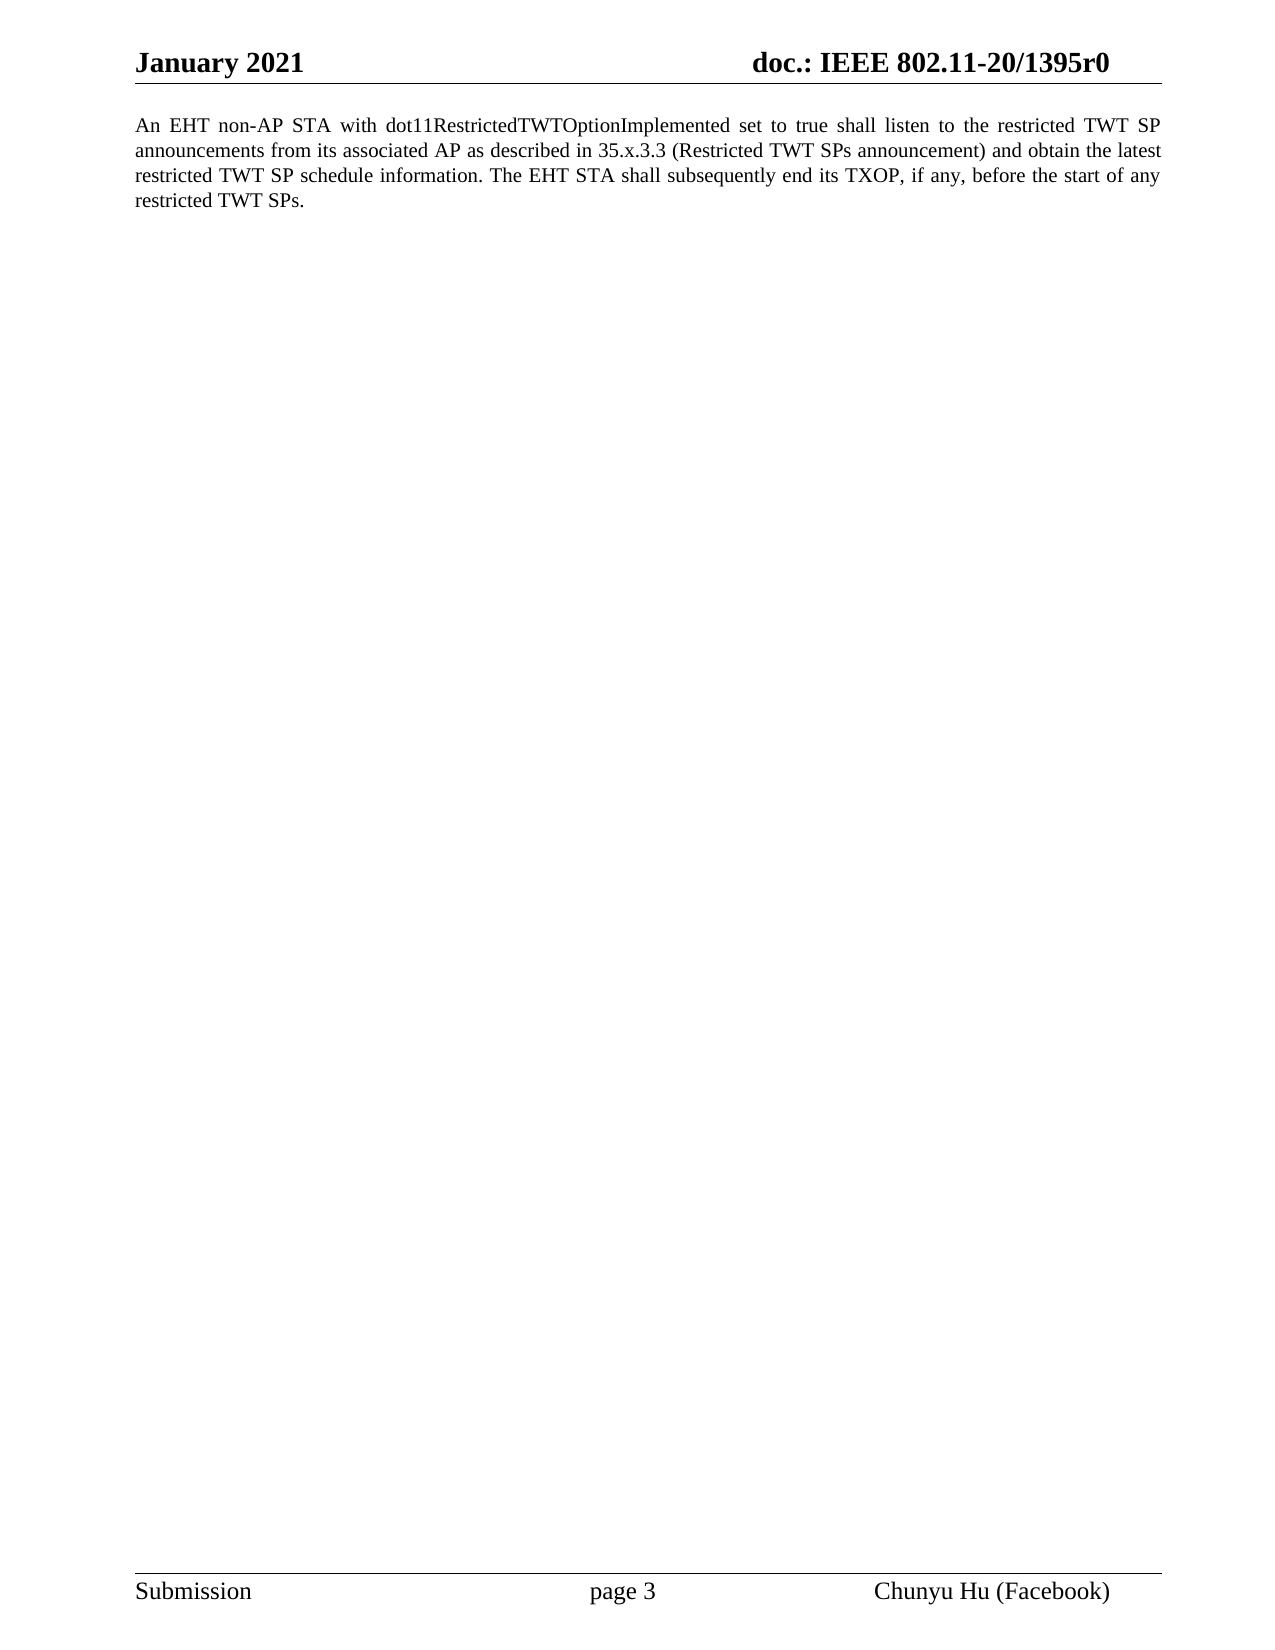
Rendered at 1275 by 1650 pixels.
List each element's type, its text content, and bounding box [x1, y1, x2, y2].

text An EHT non-AP STA with dot11RestrictedTWTOptionImplemented set to true shall listen to the restricted TWT SP announcements from its associated AP as described in 35.x.3.3 (Restricted TWT SPs announcement) and obtain the latest restricted TWT SP schedule information. The EHT STA shall subsequently end its TXOP, if any, before the start of any restricted TWT SPs. [135, 112, 1162, 212]
